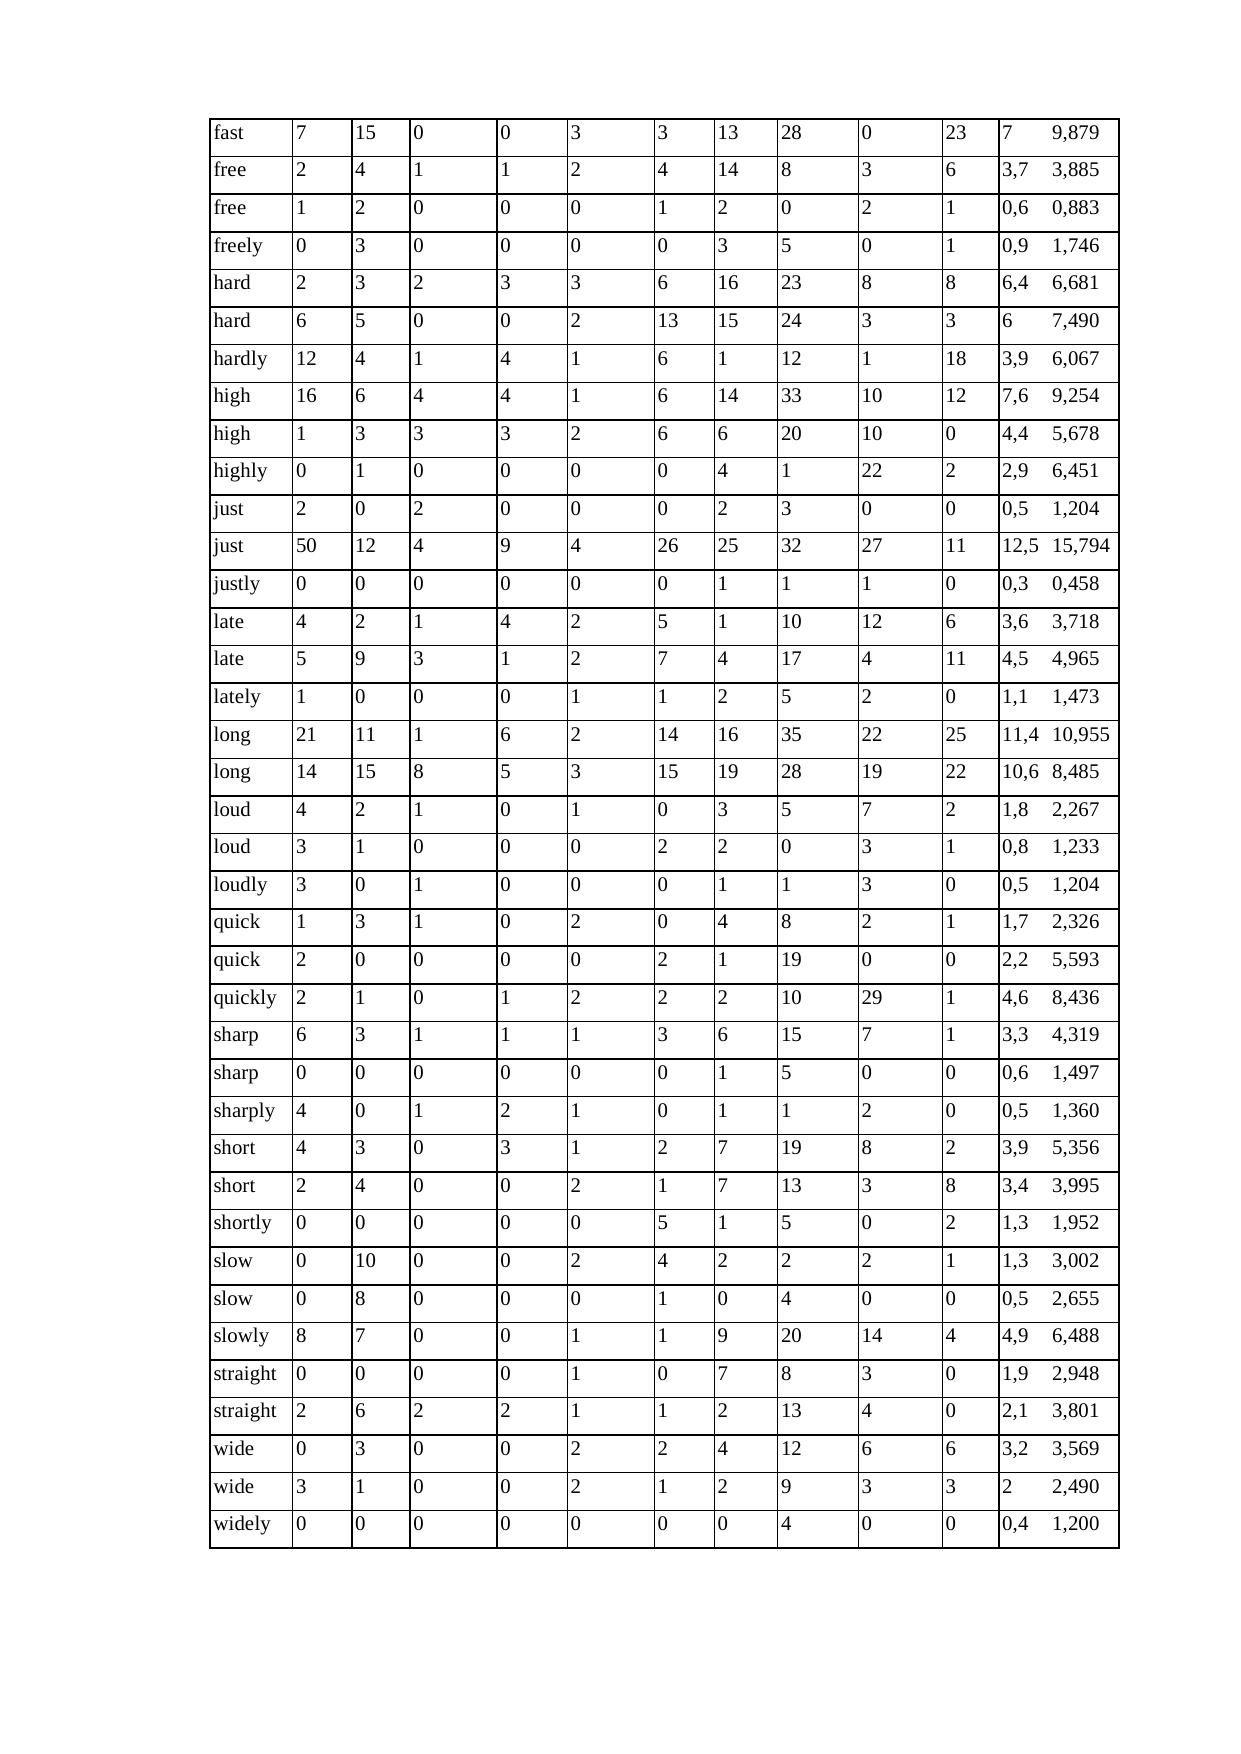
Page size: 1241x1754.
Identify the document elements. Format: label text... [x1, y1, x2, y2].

table_cell sharp [211, 1022, 292, 1058]
table_cell 1,1 [1000, 684, 1043, 720]
table_cell 8 [353, 1286, 409, 1321]
table_cell 3 [353, 1135, 409, 1171]
table_cell 0 [411, 308, 496, 344]
table_cell 0 [568, 1286, 654, 1321]
table_cell 7,490 [1043, 308, 1118, 344]
table_cell 5 [778, 797, 858, 833]
table_cell 1 [498, 1022, 567, 1058]
table_cell 10 [778, 985, 858, 1021]
table_cell 0 [411, 947, 496, 983]
table_cell 4 [715, 910, 777, 945]
table_cell free [211, 157, 292, 193]
table_cell 0 [353, 1210, 409, 1246]
table_cell 0 [411, 1473, 496, 1509]
table_cell 0,458 [1043, 571, 1118, 607]
table_cell 2 [411, 270, 496, 306]
table_cell 0 [293, 1511, 351, 1547]
table_cell 3,569 [1043, 1436, 1118, 1472]
table_cell 35 [778, 721, 858, 757]
table_cell 1 [568, 383, 654, 419]
table_cell 0 [655, 1511, 714, 1547]
table_cell 0,5 [1000, 1097, 1043, 1133]
table_cell 19 [715, 759, 777, 795]
table_cell hardly [211, 345, 292, 381]
table_cell 6,681 [1043, 270, 1118, 306]
table_cell 0 [568, 872, 654, 908]
table_cell 0 [943, 1286, 998, 1321]
table_cell 0 [498, 1060, 567, 1096]
table_cell 0 [293, 1436, 351, 1472]
table_cell 1 [568, 1398, 654, 1434]
table_cell 2 [943, 1135, 998, 1171]
table_cell 1,360 [1043, 1097, 1118, 1133]
table_cell 3,9 [1000, 345, 1043, 381]
table_cell quick [211, 910, 292, 945]
table_cell 0 [859, 1210, 942, 1246]
table_cell slow [211, 1286, 292, 1321]
table_cell 1 [411, 345, 496, 381]
table_cell 0 [655, 233, 714, 268]
table_cell 1,200 [1043, 1511, 1118, 1547]
table_cell 1,497 [1043, 1060, 1118, 1096]
table_cell 0 [859, 1511, 942, 1547]
table_cell 2 [353, 797, 409, 833]
table_cell 2 [293, 270, 351, 306]
table_cell 0 [498, 458, 567, 494]
table_cell 5 [778, 1060, 858, 1096]
table_cell fast [211, 120, 292, 156]
table_cell 4 [655, 157, 714, 193]
table_cell 0 [353, 1097, 409, 1133]
table_cell 3 [353, 270, 409, 306]
table_cell 6 [655, 421, 714, 457]
table_cell loud [211, 834, 292, 870]
table_cell 13 [655, 308, 714, 344]
table_cell 0 [498, 1173, 567, 1209]
table_cell 9 [778, 1473, 858, 1509]
table_cell 4 [411, 533, 496, 569]
table_cell 1 [411, 1097, 496, 1133]
table_cell 0 [655, 872, 714, 908]
table_cell 6 [353, 1398, 409, 1434]
table_cell 3 [353, 1022, 409, 1058]
table_cell 0 [353, 1511, 409, 1547]
table_cell 7 [353, 1323, 409, 1359]
table_cell 2 [1000, 1473, 1043, 1509]
table_cell 0 [411, 684, 496, 720]
table_cell 0 [293, 571, 351, 607]
table_cell 0 [293, 1286, 351, 1321]
table_cell 0 [943, 571, 998, 607]
table_cell 21 [293, 721, 351, 757]
table_cell 3,2 [1000, 1436, 1043, 1472]
table_cell 1 [293, 910, 351, 945]
table_cell free [211, 195, 292, 231]
table_cell 1 [293, 195, 351, 231]
table_cell 4 [293, 1135, 351, 1171]
table_cell 6 [655, 345, 714, 381]
table_cell 4 [568, 533, 654, 569]
table_cell 0 [498, 947, 567, 983]
table_cell 0 [943, 1060, 998, 1096]
table_cell 5 [778, 684, 858, 720]
table_cell 0 [943, 421, 998, 457]
table_cell 14 [715, 383, 777, 419]
table_cell 6 [293, 1022, 351, 1058]
table_cell 0 [655, 797, 714, 833]
table_cell 0 [498, 1511, 567, 1547]
table_cell 8 [778, 1361, 858, 1397]
table_cell 0 [568, 496, 654, 532]
table_cell 0 [293, 1361, 351, 1397]
table_cell 1 [778, 458, 858, 494]
table_cell 2 [568, 721, 654, 757]
table_cell 5 [293, 646, 351, 682]
table_cell 0 [411, 458, 496, 494]
table_cell long [211, 759, 292, 795]
table_cell 12 [778, 345, 858, 381]
table_cell 1 [859, 345, 942, 381]
table_cell 0 [859, 233, 942, 268]
table_cell 6 [715, 421, 777, 457]
table_cell 0 [353, 1361, 409, 1397]
table_cell 7 [655, 646, 714, 682]
table_cell 2,1 [1000, 1398, 1043, 1434]
table_cell 2 [655, 834, 714, 870]
table_cell 4 [353, 157, 409, 193]
table_cell 4 [778, 1286, 858, 1321]
table_cell 0 [655, 496, 714, 532]
table_cell 13 [778, 1398, 858, 1434]
table_cell 7 [715, 1361, 777, 1397]
table_cell 32 [778, 533, 858, 569]
table_cell 0 [411, 1436, 496, 1472]
table_cell 9 [715, 1323, 777, 1359]
table_cell 2 [293, 496, 351, 532]
table_cell 0,6 [1000, 195, 1043, 231]
table_cell 2 [943, 1210, 998, 1246]
table_cell 28 [778, 759, 858, 795]
table_cell 1 [715, 1097, 777, 1133]
table_cell 3 [943, 1473, 998, 1509]
table_cell 1,3 [1000, 1248, 1043, 1284]
table_cell 11 [943, 646, 998, 682]
table_cell 11 [943, 533, 998, 569]
table_cell 0 [498, 1286, 567, 1321]
table_cell 0 [411, 1210, 496, 1246]
table_cell 8 [411, 759, 496, 795]
table_cell 1 [498, 157, 567, 193]
table_cell 1 [411, 910, 496, 945]
table_cell 1 [411, 872, 496, 908]
table_cell 17 [778, 646, 858, 682]
table_cell 0 [655, 1097, 714, 1133]
table_cell 1 [715, 345, 777, 381]
table_cell 1 [568, 1097, 654, 1133]
table_cell 4,6 [1000, 985, 1043, 1021]
table_cell 3 [715, 233, 777, 268]
table_cell 1 [498, 646, 567, 682]
table_cell 0 [498, 1436, 567, 1472]
table_cell 4 [655, 1248, 714, 1284]
table_cell 0 [498, 797, 567, 833]
table_cell 2,490 [1043, 1473, 1118, 1509]
table_cell 1 [778, 1097, 858, 1133]
table_cell 1 [943, 195, 998, 231]
table_cell 29 [859, 985, 942, 1021]
table_cell 1 [498, 985, 567, 1021]
table_cell 0 [353, 1060, 409, 1096]
table_cell 7 [293, 120, 351, 156]
table_cell 22 [859, 721, 942, 757]
table_cell 0 [411, 1361, 496, 1397]
table_cell 3 [943, 308, 998, 344]
table_cell 1 [655, 1323, 714, 1359]
table_cell 0,8 [1000, 834, 1043, 870]
table_cell 3 [859, 1473, 942, 1509]
table_cell 1 [568, 1022, 654, 1058]
table_cell 0 [568, 571, 654, 607]
table_cell 0 [498, 571, 567, 607]
table_cell 0 [498, 1210, 567, 1246]
table_cell 2 [293, 985, 351, 1021]
table_cell 1 [655, 1473, 714, 1509]
table_cell 15 [353, 759, 409, 795]
table_cell 2 [655, 947, 714, 983]
table_cell 0 [498, 1473, 567, 1509]
table_cell 4 [353, 1173, 409, 1209]
table_cell 1 [943, 233, 998, 268]
table_cell 0 [498, 910, 567, 945]
table_cell 0,3 [1000, 571, 1043, 607]
table_cell 2 [859, 910, 942, 945]
table_cell 11,4 [1000, 721, 1043, 757]
table_cell 7 [1000, 120, 1043, 156]
table_cell high [211, 383, 292, 419]
table_cell 0 [498, 834, 567, 870]
table_cell 0,9 [1000, 233, 1043, 268]
table_cell 2 [655, 1436, 714, 1472]
table_cell 0 [411, 195, 496, 231]
table_cell 2 [715, 1398, 777, 1434]
table_cell 0 [568, 195, 654, 231]
table_cell 0 [293, 1248, 351, 1284]
table_cell 16 [715, 270, 777, 306]
table_cell 2,948 [1043, 1361, 1118, 1397]
table_cell 1 [655, 1286, 714, 1321]
table_cell hard [211, 270, 292, 306]
table_cell 4 [715, 1436, 777, 1472]
table_cell 1 [715, 571, 777, 607]
table_cell 0 [353, 496, 409, 532]
table_cell 1 [715, 872, 777, 908]
table_cell 4 [859, 646, 942, 682]
table_cell 3 [655, 120, 714, 156]
table_cell 3 [859, 157, 942, 193]
table_cell 3 [498, 1135, 567, 1171]
table_cell 3,9 [1000, 1135, 1043, 1171]
table_cell loudly [211, 872, 292, 908]
table_cell 8 [859, 1135, 942, 1171]
table_cell 0 [943, 872, 998, 908]
table_cell 2 [568, 985, 654, 1021]
table_cell widely [211, 1511, 292, 1547]
table_cell freely [211, 233, 292, 268]
table_cell 5 [655, 609, 714, 644]
table_cell 7 [859, 797, 942, 833]
table_cell 0 [778, 834, 858, 870]
table_cell 2 [655, 985, 714, 1021]
table_cell 12 [293, 345, 351, 381]
table_cell 12 [778, 1436, 858, 1472]
table_cell just [211, 496, 292, 532]
table_cell 1 [715, 1060, 777, 1096]
table_cell 0 [859, 120, 942, 156]
table_cell 2 [859, 684, 942, 720]
table_cell 50 [293, 533, 351, 569]
table_cell 8 [293, 1323, 351, 1359]
table_cell 6 [1000, 308, 1043, 344]
table_cell 9 [498, 533, 567, 569]
table_cell 4,9 [1000, 1323, 1043, 1359]
table_cell 15 [715, 308, 777, 344]
table_cell 2 [568, 1248, 654, 1284]
table_cell 4 [293, 1097, 351, 1133]
table_cell 1 [411, 797, 496, 833]
table_cell 1 [943, 1248, 998, 1284]
table_cell 8 [778, 910, 858, 945]
table_cell 0 [568, 834, 654, 870]
table_cell 3 [715, 797, 777, 833]
table_cell 10,6 [1000, 759, 1043, 795]
table_cell 3,718 [1043, 609, 1118, 644]
table_cell 6 [353, 383, 409, 419]
table_cell 1 [943, 910, 998, 945]
table_cell 0 [568, 458, 654, 494]
table_cell 0 [568, 233, 654, 268]
table_cell 5,593 [1043, 947, 1118, 983]
table_cell 19 [778, 1135, 858, 1171]
table_cell 1 [943, 834, 998, 870]
table_cell 16 [715, 721, 777, 757]
table_cell 27 [859, 533, 942, 569]
table_cell 0 [293, 1210, 351, 1246]
table_cell 3 [293, 1473, 351, 1509]
table_cell 3 [568, 270, 654, 306]
table_cell 2 [715, 834, 777, 870]
table_cell 1 [411, 609, 496, 644]
table_cell 3 [353, 1436, 409, 1472]
table_cell 9 [353, 646, 409, 682]
table_cell 1 [353, 458, 409, 494]
table_cell 2 [353, 609, 409, 644]
table_cell 6 [655, 270, 714, 306]
table_cell 13 [715, 120, 777, 156]
table_cell late [211, 646, 292, 682]
table_cell 0 [293, 458, 351, 494]
table_cell quick [211, 947, 292, 983]
table_cell 0 [411, 1323, 496, 1359]
table_cell 10 [778, 609, 858, 644]
table_cell 0 [353, 872, 409, 908]
table_cell 2 [568, 910, 654, 945]
table_cell 14 [715, 157, 777, 193]
table_cell wide [211, 1436, 292, 1472]
table_cell 0 [498, 1361, 567, 1397]
table_cell 1,9 [1000, 1361, 1043, 1397]
table_cell 3 [859, 308, 942, 344]
table_cell 1 [568, 1323, 654, 1359]
table_cell highly [211, 458, 292, 494]
table_cell 0 [859, 1286, 942, 1321]
table_cell 0 [655, 1361, 714, 1397]
table_cell 3 [655, 1022, 714, 1058]
table_cell 4 [715, 458, 777, 494]
table_cell 2 [943, 458, 998, 494]
table_cell 1 [293, 684, 351, 720]
table_cell slowly [211, 1323, 292, 1359]
table_cell 6 [943, 609, 998, 644]
table_cell 8 [943, 1173, 998, 1209]
table_cell 33 [778, 383, 858, 419]
table_cell 3 [859, 834, 942, 870]
table_cell 0 [655, 458, 714, 494]
table_cell 4 [715, 646, 777, 682]
table_cell 3,3 [1000, 1022, 1043, 1058]
table_cell loud [211, 797, 292, 833]
table_cell 6,4 [1000, 270, 1043, 306]
table_cell 2 [293, 947, 351, 983]
table_cell 1 [568, 684, 654, 720]
table_cell 6,067 [1043, 345, 1118, 381]
table_cell 0,4 [1000, 1511, 1043, 1547]
table_cell 12,5 [1000, 533, 1043, 569]
table_cell 2 [568, 308, 654, 344]
table_cell 0 [859, 496, 942, 532]
table_cell 6 [715, 1022, 777, 1058]
table_cell sharply [211, 1097, 292, 1133]
table_cell 11 [353, 721, 409, 757]
table_cell 2 [715, 496, 777, 532]
table_cell 19 [778, 947, 858, 983]
table_cell 0 [411, 1060, 496, 1096]
table_cell 2 [715, 985, 777, 1021]
table_cell straight [211, 1361, 292, 1397]
table_cell 4 [498, 609, 567, 644]
table_cell 0 [568, 947, 654, 983]
table_cell 3 [859, 1361, 942, 1397]
table_cell 0 [655, 910, 714, 945]
table_cell 1 [655, 684, 714, 720]
table_cell 3,6 [1000, 609, 1043, 644]
table_cell 0 [411, 571, 496, 607]
table_cell 4 [778, 1511, 858, 1547]
table_cell 1,204 [1043, 496, 1118, 532]
table_cell 4 [943, 1323, 998, 1359]
table_cell 8 [778, 157, 858, 193]
table_cell 1 [568, 797, 654, 833]
table_cell 13 [778, 1173, 858, 1209]
table_cell 4 [859, 1398, 942, 1434]
table_cell 2 [411, 1398, 496, 1434]
table_cell 0 [411, 1173, 496, 1209]
table_cell 3 [568, 759, 654, 795]
table_cell justly [211, 571, 292, 607]
table_cell 1 [715, 1210, 777, 1246]
table_cell 1 [568, 1135, 654, 1171]
table_cell 2 [859, 195, 942, 231]
table_cell 0 [353, 947, 409, 983]
table_cell 1 [411, 1022, 496, 1058]
table_cell 8,436 [1043, 985, 1118, 1021]
table_cell hard [211, 308, 292, 344]
table_cell slow [211, 1248, 292, 1284]
table_cell 2 [498, 1097, 567, 1133]
table_cell 2,2 [1000, 947, 1043, 983]
table_cell 14 [655, 721, 714, 757]
table_cell 3,995 [1043, 1173, 1118, 1209]
table_cell 2 [411, 496, 496, 532]
table_cell 3,801 [1043, 1398, 1118, 1434]
table_cell 4 [353, 345, 409, 381]
table_cell shortly [211, 1210, 292, 1246]
table_cell 4 [411, 383, 496, 419]
table_cell high [211, 421, 292, 457]
table_cell 7 [859, 1022, 942, 1058]
table_cell 1 [353, 985, 409, 1021]
table_cell 4 [293, 797, 351, 833]
table_cell 7 [715, 1135, 777, 1171]
table_cell 1,204 [1043, 872, 1118, 908]
table_cell lately [211, 684, 292, 720]
table_cell 0 [411, 1286, 496, 1321]
table_cell 12 [943, 383, 998, 419]
table_cell 5 [778, 233, 858, 268]
table_cell 1,473 [1043, 684, 1118, 720]
table_cell 1,3 [1000, 1210, 1043, 1246]
table_cell 18 [943, 345, 998, 381]
table_cell 1 [568, 345, 654, 381]
table_cell 2 [293, 1398, 351, 1434]
table_cell 2 [568, 609, 654, 644]
table_cell 5 [655, 1210, 714, 1246]
table_cell 9,879 [1043, 120, 1118, 156]
table_cell 20 [778, 421, 858, 457]
table_cell 5 [778, 1210, 858, 1246]
table_cell 3,4 [1000, 1173, 1043, 1209]
table_cell 22 [859, 458, 942, 494]
table_cell 0 [498, 233, 567, 268]
table_cell 0,5 [1000, 872, 1043, 908]
table_cell 2 [293, 1173, 351, 1209]
table_cell 1 [655, 195, 714, 231]
table_cell 2,9 [1000, 458, 1043, 494]
table_cell 20 [778, 1323, 858, 1359]
table_cell 0 [943, 1097, 998, 1133]
table_cell just [211, 533, 292, 569]
table_cell 0 [859, 947, 942, 983]
table_cell 0 [293, 1060, 351, 1096]
table_cell 2 [715, 684, 777, 720]
table_cell 4,4 [1000, 421, 1043, 457]
table_cell 2 [568, 1473, 654, 1509]
table_cell sharp [211, 1060, 292, 1096]
table_cell 0 [943, 684, 998, 720]
table_cell 3 [353, 233, 409, 268]
table_cell 2 [568, 646, 654, 682]
table_cell 1 [568, 1361, 654, 1397]
table_cell 6 [293, 308, 351, 344]
table_cell 2 [778, 1248, 858, 1284]
table_cell 0 [498, 872, 567, 908]
table_cell 3,885 [1043, 157, 1118, 193]
table_cell 1,746 [1043, 233, 1118, 268]
table_cell 8,485 [1043, 759, 1118, 795]
table_cell 0 [943, 1511, 998, 1547]
table_cell 2 [715, 1473, 777, 1509]
table_cell 0 [859, 1060, 942, 1096]
table_cell 0 [411, 233, 496, 268]
table_cell 0 [411, 985, 496, 1021]
table_cell 0 [943, 496, 998, 532]
table_cell 5,678 [1043, 421, 1118, 457]
table_cell 2 [568, 1173, 654, 1209]
table_cell 1 [859, 571, 942, 607]
table_cell 2 [568, 1436, 654, 1472]
table_cell 10,955 [1043, 721, 1118, 757]
table_cell 0 [411, 1511, 496, 1547]
table_cell 0 [411, 834, 496, 870]
table_cell 3,002 [1043, 1248, 1118, 1284]
table_cell 28 [778, 120, 858, 156]
table_cell 5 [498, 759, 567, 795]
table_cell 0 [411, 1135, 496, 1171]
table_cell 1 [943, 985, 998, 1021]
table_cell 6 [943, 1436, 998, 1472]
table_cell 0 [411, 120, 496, 156]
table_cell 6,488 [1043, 1323, 1118, 1359]
table_cell 0 [715, 1511, 777, 1547]
table_cell 0 [498, 195, 567, 231]
table_cell 1,233 [1043, 834, 1118, 870]
table_cell 15 [353, 120, 409, 156]
table_cell 3 [411, 421, 496, 457]
table_cell 0 [353, 571, 409, 607]
table_cell 2 [715, 195, 777, 231]
table_cell 16 [293, 383, 351, 419]
table_cell 0 [411, 1248, 496, 1284]
table_cell 6,451 [1043, 458, 1118, 494]
table_cell 2 [568, 157, 654, 193]
table_cell 2 [353, 195, 409, 231]
table_cell 8 [859, 270, 942, 306]
table_cell 9,254 [1043, 383, 1118, 419]
table_cell 2 [859, 1097, 942, 1133]
table_cell 14 [293, 759, 351, 795]
table_cell 2,267 [1043, 797, 1118, 833]
table_cell 0 [943, 1361, 998, 1397]
table_cell 0,6 [1000, 1060, 1043, 1096]
table_cell 1 [715, 609, 777, 644]
table_cell 0,883 [1043, 195, 1118, 231]
table_cell 1 [778, 872, 858, 908]
table_cell 1 [293, 421, 351, 457]
table_cell 2,655 [1043, 1286, 1118, 1321]
table_cell 3,7 [1000, 157, 1043, 193]
table_cell 2,326 [1043, 910, 1118, 945]
table_cell 3 [293, 872, 351, 908]
table_cell 26 [655, 533, 714, 569]
table_cell long [211, 721, 292, 757]
table_cell 2 [293, 157, 351, 193]
table_cell 25 [715, 533, 777, 569]
table_cell 6 [498, 721, 567, 757]
table_cell 23 [943, 120, 998, 156]
table_cell 2 [859, 1248, 942, 1284]
table_cell 1 [411, 157, 496, 193]
table_cell 7,6 [1000, 383, 1043, 419]
table_cell 0 [778, 195, 858, 231]
table_cell 1 [353, 1473, 409, 1509]
table_cell 10 [859, 421, 942, 457]
table_cell 3 [498, 421, 567, 457]
table_cell 3 [353, 421, 409, 457]
table_cell 0 [498, 684, 567, 720]
table_cell 3 [293, 834, 351, 870]
table_cell 15,794 [1043, 533, 1118, 569]
table_cell 4 [498, 345, 567, 381]
table_cell 1 [655, 1173, 714, 1209]
table_cell 12 [353, 533, 409, 569]
table_cell short [211, 1173, 292, 1209]
table_cell 1,8 [1000, 797, 1043, 833]
table_cell 0 [498, 308, 567, 344]
table_cell 0 [655, 1060, 714, 1096]
table_cell 4,319 [1043, 1022, 1118, 1058]
table_cell 0 [715, 1286, 777, 1321]
table_cell 0 [498, 120, 567, 156]
table_cell 1 [655, 1398, 714, 1434]
table_cell 25 [943, 721, 998, 757]
table_cell 6 [943, 157, 998, 193]
table_cell 2 [943, 797, 998, 833]
table_cell 4 [498, 383, 567, 419]
table_cell 1 [943, 1022, 998, 1058]
table_cell 2 [498, 1398, 567, 1434]
table_cell late [211, 609, 292, 644]
table_cell 12 [859, 609, 942, 644]
table_cell 10 [353, 1248, 409, 1284]
table_cell 1 [715, 947, 777, 983]
table_cell 1 [778, 571, 858, 607]
table_cell 3 [411, 646, 496, 682]
table_cell 15 [778, 1022, 858, 1058]
table_cell 1,952 [1043, 1210, 1118, 1246]
table_cell 3 [498, 270, 567, 306]
table_cell short [211, 1135, 292, 1171]
table_cell 3 [568, 120, 654, 156]
table_cell 3 [859, 872, 942, 908]
table_cell 0 [498, 1323, 567, 1359]
table_cell 4,5 [1000, 646, 1043, 682]
table_cell 0 [498, 1248, 567, 1284]
table_cell 2 [715, 1248, 777, 1284]
table_cell 0 [655, 571, 714, 607]
table_cell 8 [943, 270, 998, 306]
table_cell wide [211, 1473, 292, 1509]
table_cell 3 [353, 910, 409, 945]
table_cell 1,7 [1000, 910, 1043, 945]
table_cell 0 [568, 1511, 654, 1547]
table_cell 23 [778, 270, 858, 306]
table_cell 1 [411, 721, 496, 757]
table_cell 0 [568, 1060, 654, 1096]
table_cell 0 [498, 496, 567, 532]
table_cell 0 [568, 1210, 654, 1246]
table_cell 3 [859, 1173, 942, 1209]
table_cell 15 [655, 759, 714, 795]
table_cell 0 [293, 233, 351, 268]
table_cell 5,356 [1043, 1135, 1118, 1171]
table_cell 7 [715, 1173, 777, 1209]
table_cell 24 [778, 308, 858, 344]
table_cell 1 [353, 834, 409, 870]
table_cell 3 [778, 496, 858, 532]
table_cell 6 [655, 383, 714, 419]
table_cell 0 [943, 947, 998, 983]
table_cell 0 [353, 684, 409, 720]
table_cell 0,5 [1000, 1286, 1043, 1321]
table_cell 2 [568, 421, 654, 457]
table_cell 14 [859, 1323, 942, 1359]
table_cell quickly [211, 985, 292, 1021]
table_cell 6 [859, 1436, 942, 1472]
table_cell 2 [655, 1135, 714, 1171]
table_cell 22 [943, 759, 998, 795]
table_cell 4 [293, 609, 351, 644]
table_cell 19 [859, 759, 942, 795]
table_cell 5 [353, 308, 409, 344]
table_cell straight [211, 1398, 292, 1434]
table_cell 0 [943, 1398, 998, 1434]
table_cell 10 [859, 383, 942, 419]
table_cell 4,965 [1043, 646, 1118, 682]
table_cell 0,5 [1000, 496, 1043, 532]
